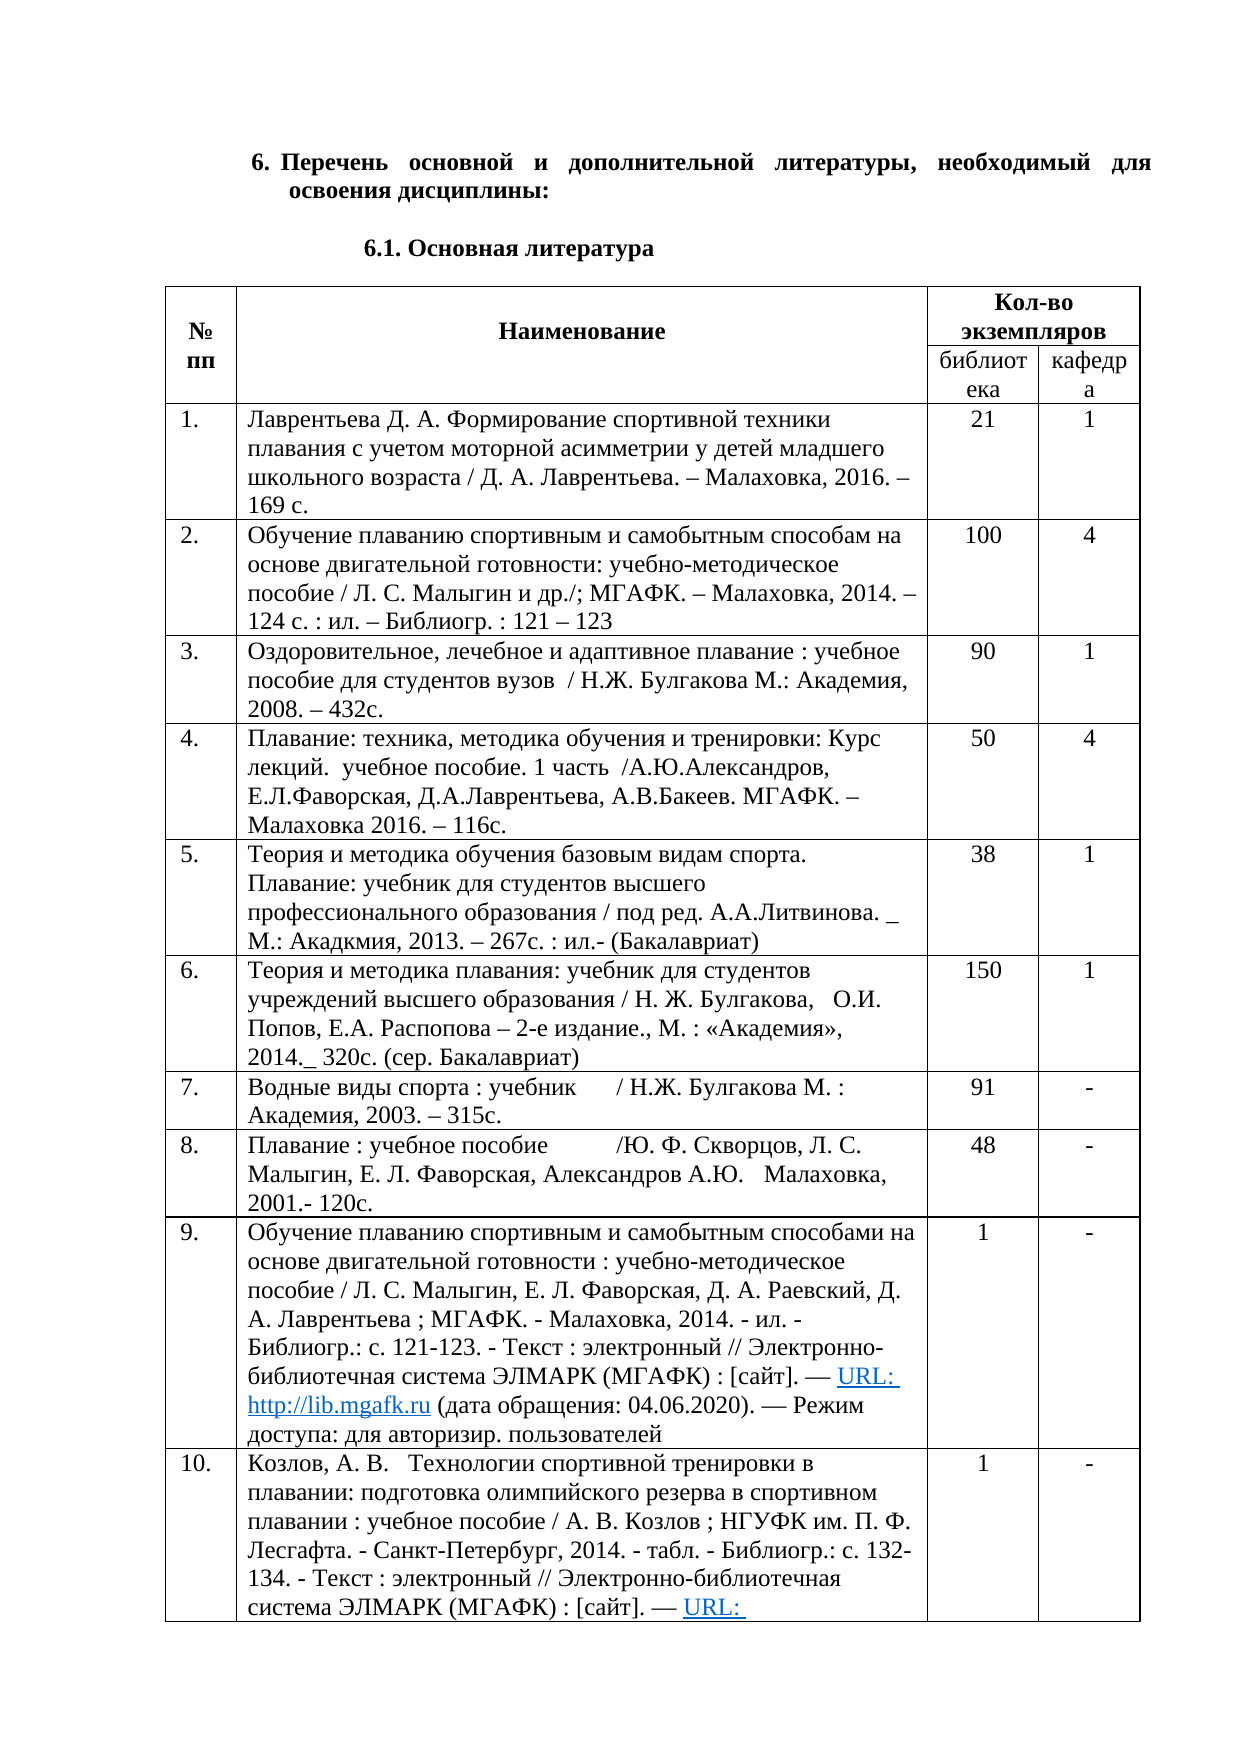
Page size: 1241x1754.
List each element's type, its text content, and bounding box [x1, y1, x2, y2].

table_cell Лаврентьева Д. А. Формирование спортивной техники плавания с учетом моторной асимметрии у детей младшего школьного возраста / Д. А. Лаврентьева. – Малаховка, 2016. – 169 с. [237, 404, 927, 519]
table_cell 90 [928, 636, 1038, 722]
table_cell [166, 1130, 236, 1216]
table_header Кол-во экземпляров [928, 287, 1139, 344]
table_cell 1 [1039, 404, 1139, 519]
table_header № пп [166, 287, 236, 403]
table_cell 4 [1039, 724, 1139, 838]
table_cell [166, 724, 236, 838]
table_cell 1 [1039, 840, 1139, 954]
table_cell Плавание: техника, методика обучения и тренировки: Курс лекций. учебное пособие. 1 часть /А.Ю.Александров, Е.Л.Фаворская, Д.А.Лаврентьева, А.В.Бакеев. МГАФК. – Малаховка 2016. – 116с. [237, 724, 927, 838]
table_cell 48 [928, 1130, 1038, 1216]
table_cell 4 [1039, 520, 1139, 635]
table_cell 91 [928, 1072, 1038, 1129]
text 6.1. Основная литература [177, 233, 1152, 262]
table_cell 50 [928, 724, 1038, 838]
table_cell 21 [928, 404, 1038, 519]
list Перечень основной и дополнительной литературы, необходимый для освоения дисциплины: [251, 147, 1152, 204]
table_cell 150 [928, 956, 1038, 1071]
table_cell 38 [928, 840, 1038, 954]
table_cell - [1039, 1130, 1139, 1216]
table_cell [166, 636, 236, 722]
table_cell - [1039, 1072, 1139, 1129]
table_cell Плавание : учебное пособие /Ю. Ф. Скворцов, Л. С. Малыгин, Е. Л. Фаворская, Александров А.Ю. Малаховка, 2001.- 120с. [237, 1130, 927, 1216]
table_cell [166, 956, 236, 1071]
table_cell кафедра [1039, 346, 1139, 403]
table_cell Оздоровительное, лечебное и адаптивное плавание : учебное пособие для студентов вузов / Н.Ж. Булгакова М.: Академия, 2008. – 432с. [237, 636, 927, 722]
table_cell библиотека [928, 346, 1038, 403]
table_cell - [1039, 1218, 1139, 1447]
table_cell Обучение плаванию спортивным и самобытным способам на основе двигательной готовности: учебно-методическое пособие / Л. С. Малыгин и др./; МГАФК. – Малаховка, 2014. – 124 с. : ил. – Библиогр. : 121 – 123 [237, 520, 927, 635]
table_cell - [1039, 1449, 1139, 1621]
table_cell 100 [928, 520, 1038, 635]
table_cell [166, 404, 236, 519]
table_cell 1 [1039, 636, 1139, 722]
table_cell [166, 840, 236, 954]
table_cell [166, 1218, 236, 1447]
table_cell [166, 1072, 236, 1129]
table_cell [166, 520, 236, 635]
table_cell Водные виды спорта : учебник / Н.Ж. Булгакова М. : Академия, 2003. – 315с. [237, 1072, 927, 1129]
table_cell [237, 1449, 927, 1621]
table_cell 1 [928, 1218, 1038, 1447]
table_cell [166, 1449, 236, 1621]
table_header Наименование [237, 287, 927, 403]
table_cell 1 [1039, 956, 1139, 1071]
table_cell Теория и методика обучения базовым видам спорта. Плавание: учебник для студентов высшего профессионального образования / под ред. А.А.Литвинова. _ М.: Акадкмия, 2013. – 267с. : ил.- (Бакалавриат) [237, 840, 927, 954]
table_cell Обучение плаванию спортивным и самобытным способами на основе двигательной готовности : учебно-методическое пособие / Л. С. Малыгин, Е. Л. Фаворская, Д. А. Раевский, Д. А. Лаврентьева ; МГАФК. - Малаховка, 2014. - ил. - Библиогр.: с. 121-123. - Текст : электронный // Электронно-библиотечная система ЭЛМАРК (МГАФК) : [сайт]. — URL: http://lib.mgafk.ru (дата обращения: 04.06.2020). — Режим доступа: для авторизир. пользователей [237, 1218, 927, 1447]
table_cell Теория и методика плавания: учебник для студентов учреждений высшего образования / Н. Ж. Булгакова, О.И. Попов, Е.А. Распопова – 2-е издание., М. : «Академия», 2014._ 320с. (сер. Бакалавриат) [237, 956, 927, 1071]
table_cell 1 [928, 1449, 1038, 1621]
